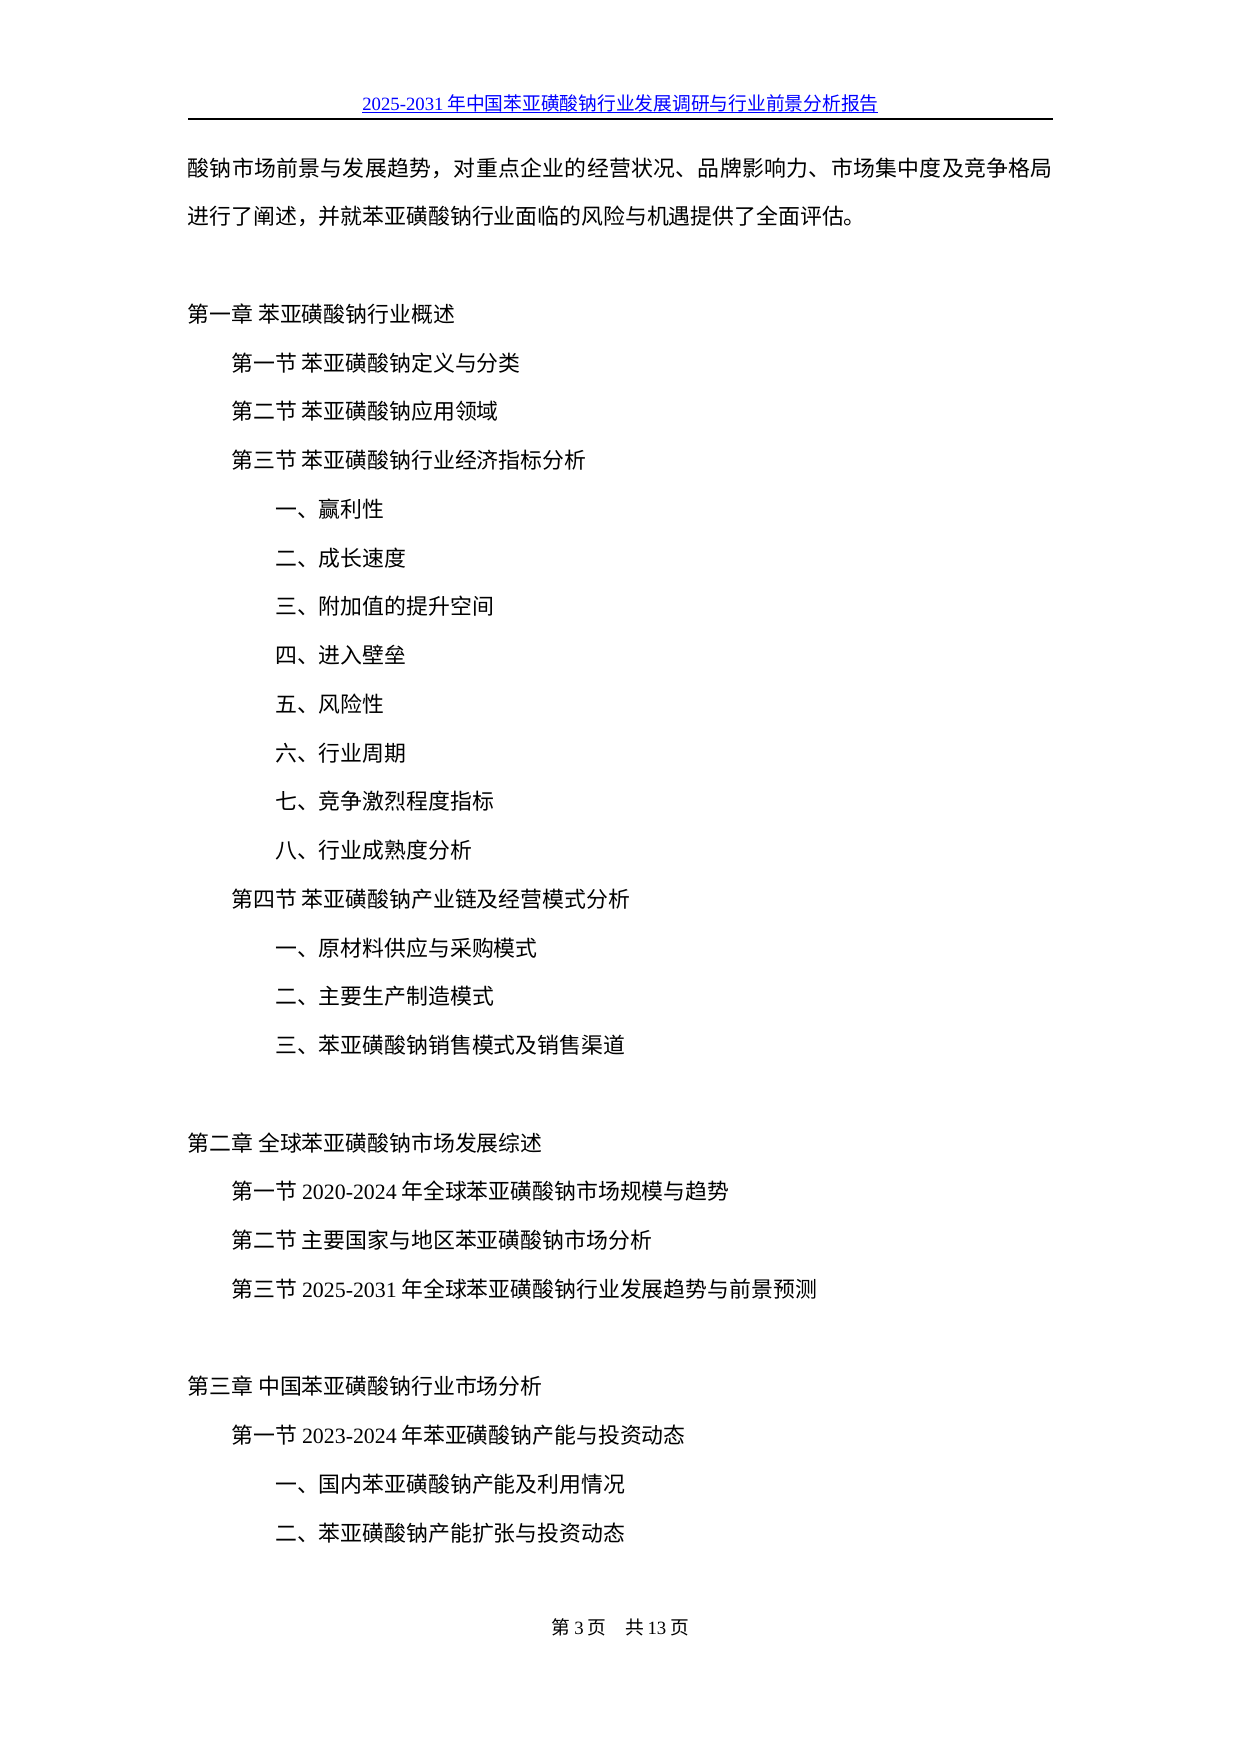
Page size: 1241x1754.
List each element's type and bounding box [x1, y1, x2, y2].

text [187, 150, 1053, 1548]
